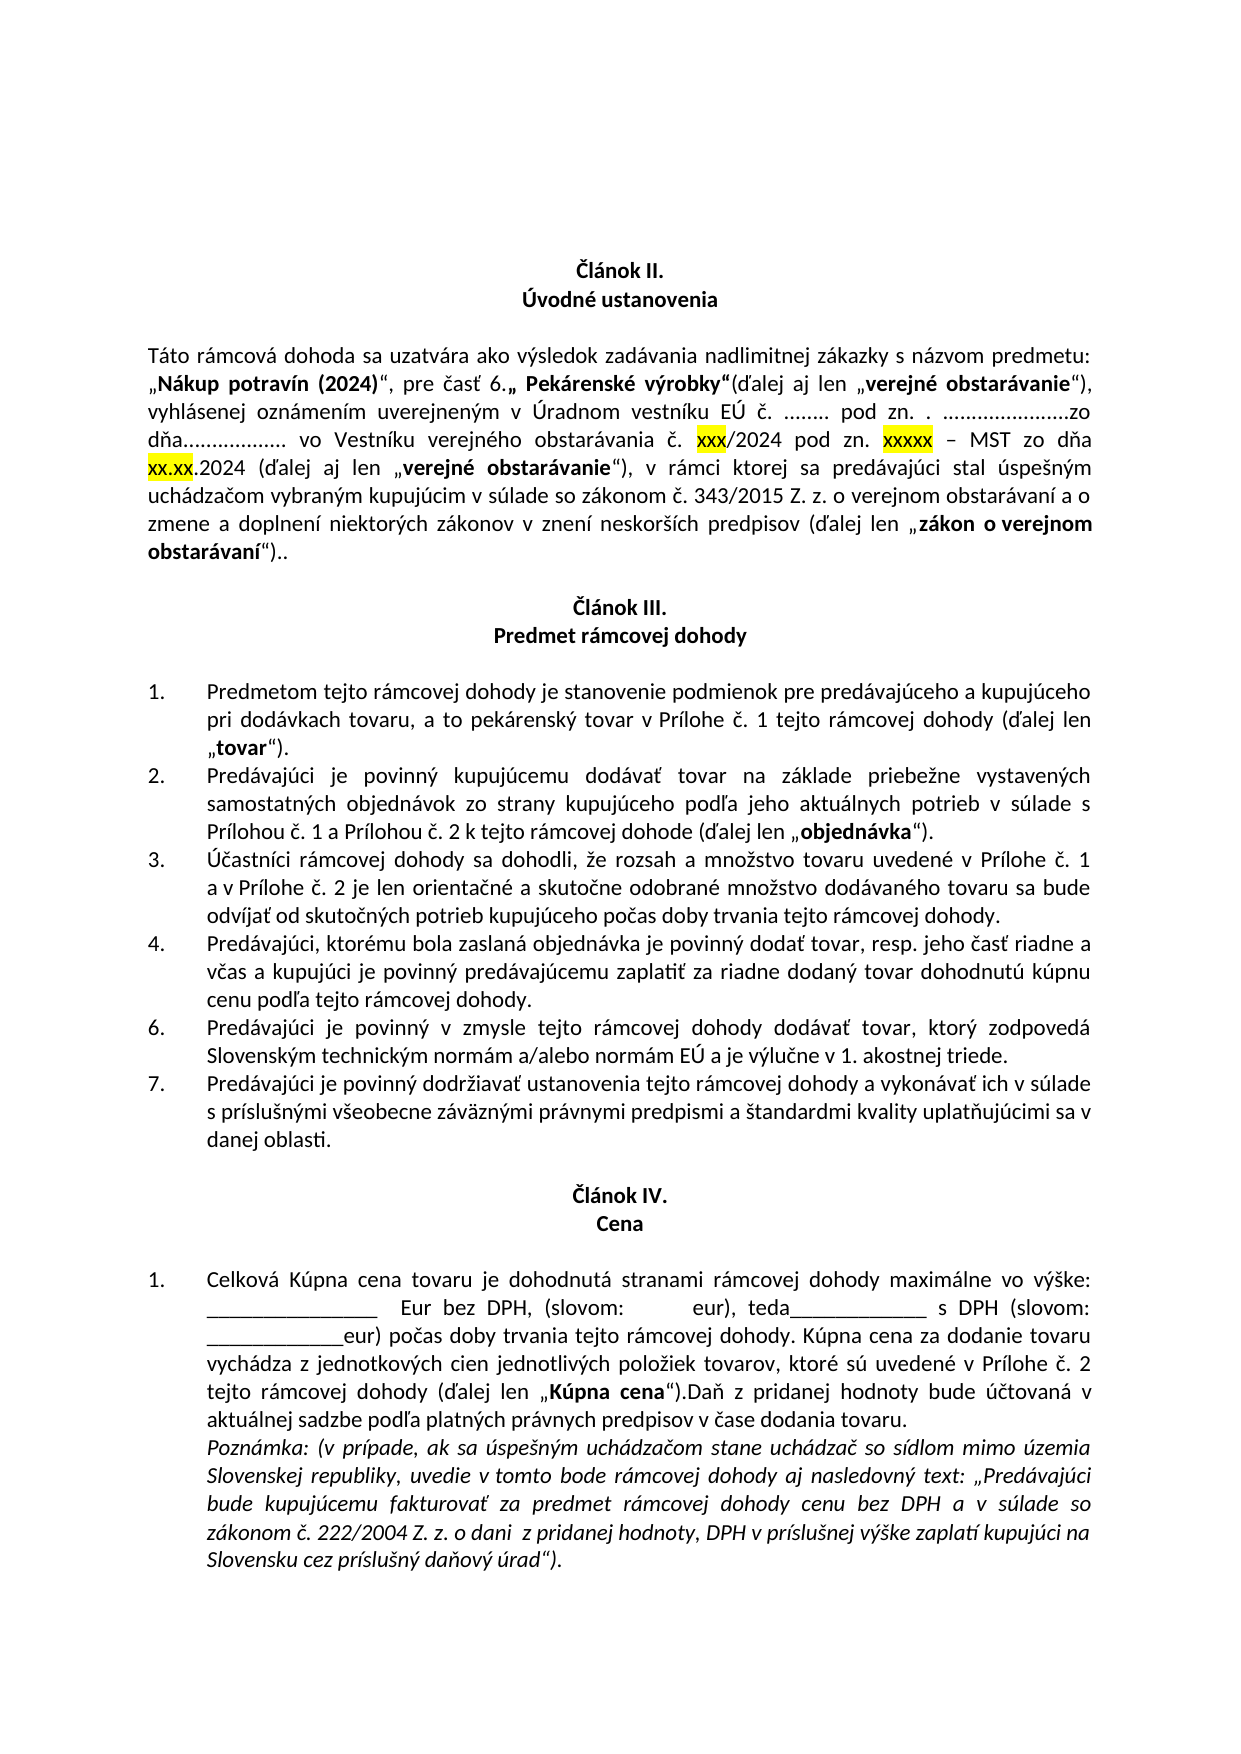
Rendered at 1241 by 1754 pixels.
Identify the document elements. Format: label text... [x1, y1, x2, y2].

text Predmet rámcovej dohody [148, 621, 1093, 649]
text 1. Predmetom tejto rámcovej dohody je stanovenie podmienok pre predávajúceho a kupujúceho pri dodávkach tovaru, a to pekárenský tovar v Prílohe č. 1 tejto rámcovej dohody (ďalej len „tovar“). [148, 677, 1093, 761]
list Celková Kúpna cena tovaru je dohodnutá stranami rámcovej dohody maximálne vo výške: _______________ Eur bez DPH, (slovom: eur), teda____________ s DPH (slovom: ____________eur) počas doby trvania tejto rámcovej dohody. Kúpna cena za dodanie tovaru vychádza z jednotkových cien jednotlivých položiek tovarov, ktoré sú uvedené v Prílohe č. 2 tejto rámcovej dohody (ďalej len „Kúpna cena“).Daň z pridanej hodnoty bude účtovaná v aktuálnej sadzbe podľa platných právnych predpisov v čase dodania tovaru. [148, 1265, 1093, 1433]
text Článok IV. [148, 1181, 1093, 1209]
text 2. Predávajúci je povinný kupujúcemu dodávať tovar na základe priebežne vystavených samostatných objednávok zo strany kupujúceho podľa jeho aktuálnych potrieb v súlade s Prílohou č. 1 a Prílohou č. 2 k tejto rámcovej dohode (ďalej len „objednávka“). [148, 761, 1093, 845]
text 6. Predávajúci je povinný v zmysle tejto rámcovej dohody dodávať tovar, ktorý zodpovedá Slovenským technickým normám a/alebo normám EÚ a je výlučne v 1. akostnej triede. [148, 1013, 1093, 1069]
text 4. Predávajúci, ktorému bola zaslaná objednávka je povinný dodať tovar, resp. jeho časť riadne a včas a kupujúci je povinný predávajúcemu zaplatiť za riadne dodaný tovar dohodnutú kúpnu cenu podľa tejto rámcovej dohody. [148, 929, 1093, 1013]
text Článok II. [148, 257, 1093, 285]
text Cena [148, 1209, 1093, 1237]
text Článok III. [148, 593, 1093, 621]
text Úvodné ustanovenia [148, 285, 1093, 313]
text 7. Predávajúci je povinný dodržiavať ustanovenia tejto rámcovej dohody a vykonávať ich v súlade s príslušnými všeobecne záväznými právnymi predpismi a štandardmi kvality uplatňujúcimi sa v danej oblasti. [148, 1069, 1093, 1153]
text 3. Účastníci rámcovej dohody sa dohodli, že rozsah a množstvo tovaru uvedené v Prílohe č. 1 a v Prílohe č. 2 je len orientačné a skutočne odobrané množstvo dodávaného tovaru sa bude odvíjať od skutočných potrieb kupujúceho počas doby trvania tejto rámcovej dohody. [148, 845, 1093, 929]
list Poznámka: (v prípade, ak sa úspešným uchádzačom stane uchádzač so sídlom mimo územia Slovenskej republiky, uvedie v tomto bode rámcovej dohody aj nasledovný text: „Predávajúci bude kupujúcemu fakturovať za predmet rámcovej dohody cenu bez DPH a v súlade so zákonom č. 222/2004 Z. z. o dani z pridanej hodnoty, DPH v príslušnej výške zaplatí kupujúci na Slovensku cez príslušný daňový úrad“). [207, 1433, 1093, 1574]
text Táto rámcová dohoda sa uzatvára ako výsledok zadávania nadlimitnej zákazky s názvom predmetu: „Nákup potravín (2024)“, pre časť 6.„ Pekárenské výrobky“(ďalej aj len „verejné obstarávanie“), vyhlásenej oznámením uverejneným v Úradnom vestníku EÚ č. ........ pod zn. . ......................zo dňa.................. vo Vestníku verejného obstarávania č. xxx/2024 pod zn. xxxxx – MST zo dňa xx.xx.2024 (ďalej aj len „verejné obstarávanie“), v rámci ktorej sa predávajúci stal úspešným uchádzačom vybraným kupujúcim v súlade so zákonom č. 343/2015 Z. z. o verejnom obstarávaní a o zmene a doplnení niektorých zákonov v znení neskorších predpisov (ďalej len „zákon o verejnom obstarávaní“).. [148, 341, 1093, 565]
